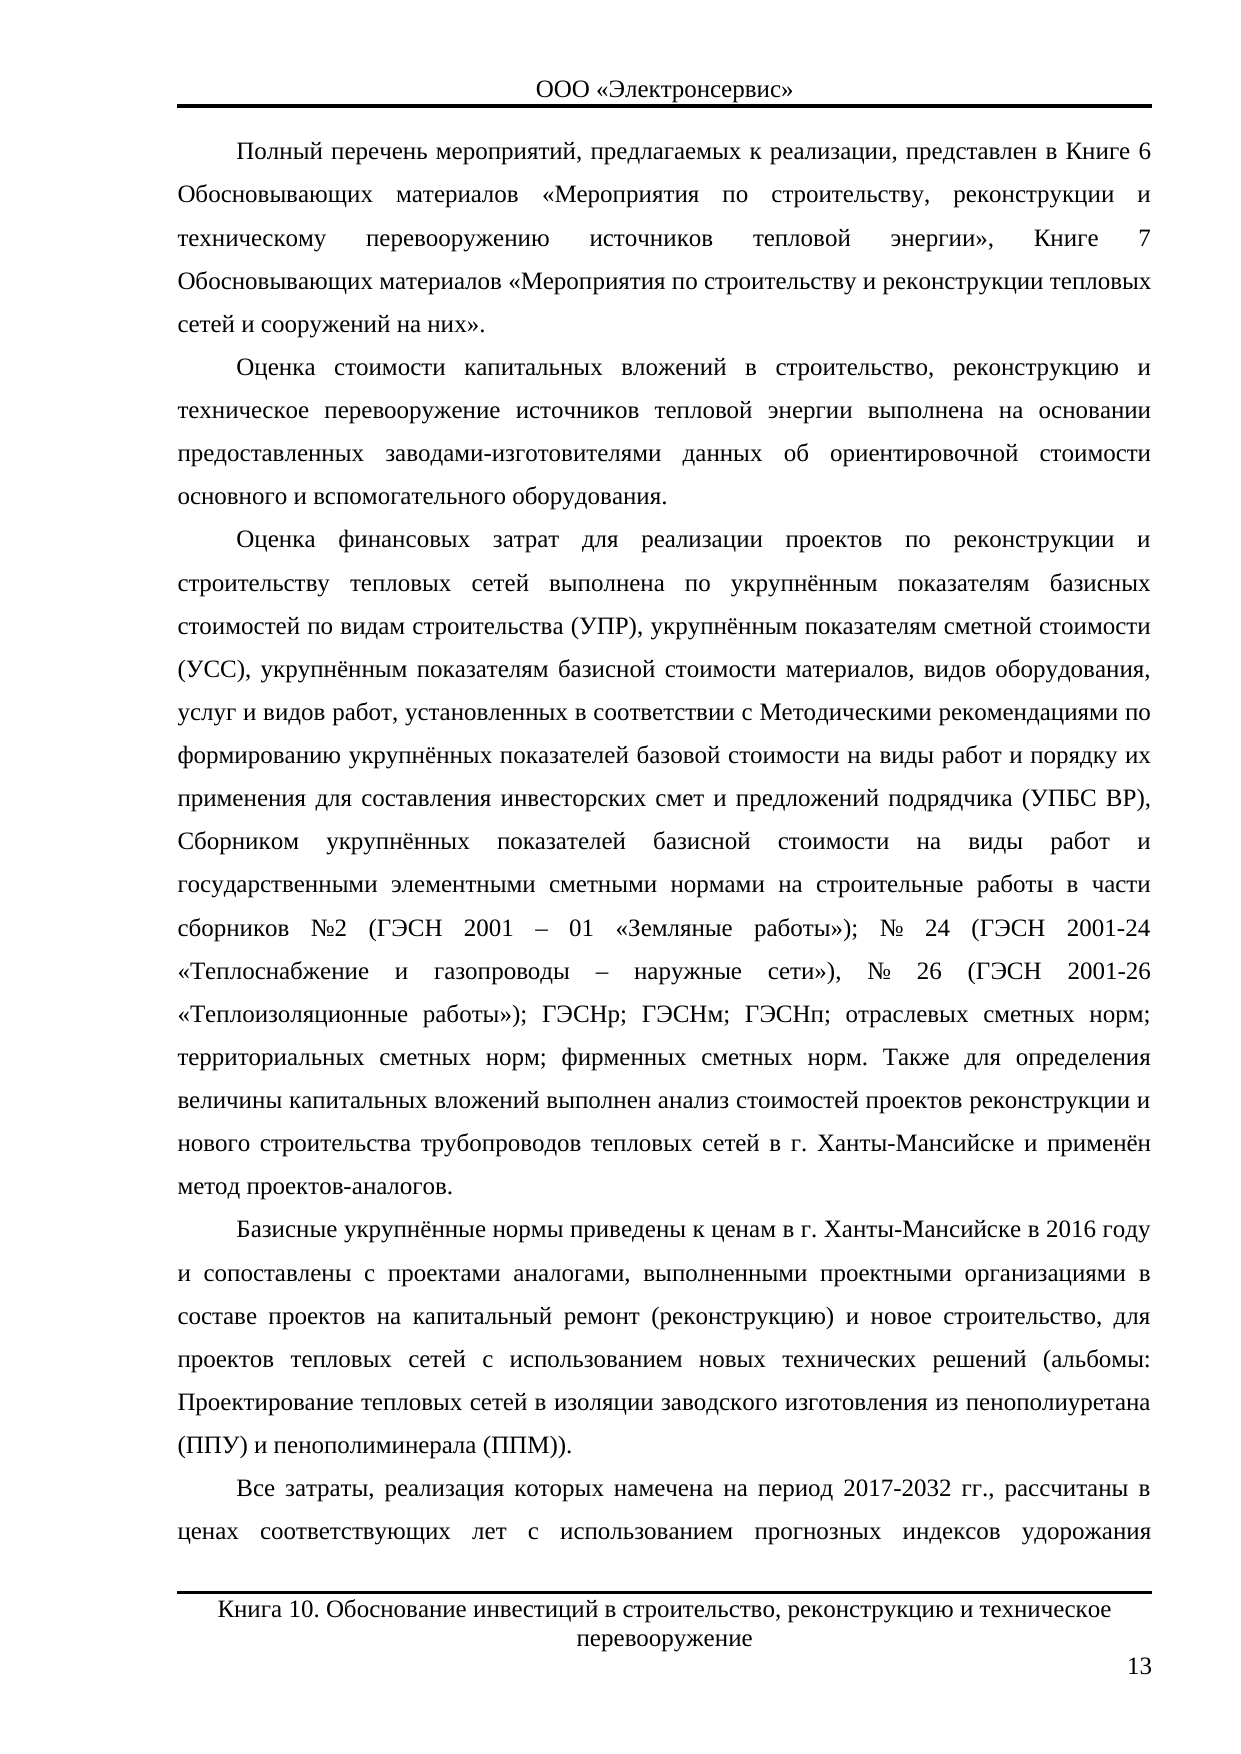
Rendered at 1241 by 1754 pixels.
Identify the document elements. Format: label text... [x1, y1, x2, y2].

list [177, 1473, 1152, 1545]
list Оценка стоимости капитальных вложений в строительство, реконструкцию и техническое перевооружение источников тепловой энергии выполнена на основании предоставленных заводами-изготовителями данных об ориентировочной стоимости основного и вспомогательного оборудования. [177, 352, 1152, 510]
list Оценка финансовых затрат для реализации проектов по реконструкции и строительству тепловых сетей выполнена по укрупнённым показателям базисных стоимостей по видам строительства (УПР), укрупнённым показателям сметной стоимости (УСС), укрупнённым показателям базисной стоимости материалов, видов оборудования, услуг и видов работ, установленных в соответствии с Методическими рекомендациями по формированию укрупнённых показателей базовой стоимости на виды работ и порядку их применения для составления инвесторских смет и предложений подрядчика (УПБС ВР), Сборником укрупнённых показателей базисной стоимости на виды работ и государственными элементными сметными нормами на строительные работы в части сборников №2 (ГЭСН 2001 – 01 «Земляные работы»); № 24 (ГЭСН 2001-24 «Теплоснабжение и газопроводы – наружные сети»), № 26 (ГЭСН 2001-26 «Теплоизоляционные работы»); ГЭСНр; ГЭСНм; ГЭСНп; отраслевых сметных норм; территориальных сметных норм; фирменных сметных норм. Также для определения величины капитальных вложений выполнен анализ стоимостей проектов реконструкции и нового строительства трубопроводов тепловых сетей в г. Ханты-Мансийске и применён метод проектов-аналогов. [177, 524, 1152, 1200]
list Полный перечень мероприятий, предлагаемых к реализации, представлен в Книге 6 Обосновывающих материалов «Мероприятия по строительству, реконструкции и техническому перевооружению источников тепловой энергии», Книге 7 Обосновывающих материалов «Мероприятия по строительству и реконструкции тепловых сетей и сооружений на них». [177, 136, 1152, 338]
list Базисные укрупнённые нормы приведены к ценам в г. Ханты-Мансийске в 2016 году и сопоставлены с проектами аналогами, выполненными проектными организациями в составе проектов на капитальный ремонт (реконструкцию) и новое строительство, для проектов тепловых сетей с использованием новых технических решений (альбомы: Проектирование тепловых сетей в изоляции заводского изготовления из пенополиуретана (ППУ) и пенополиминерала (ППМ)). [177, 1214, 1152, 1459]
